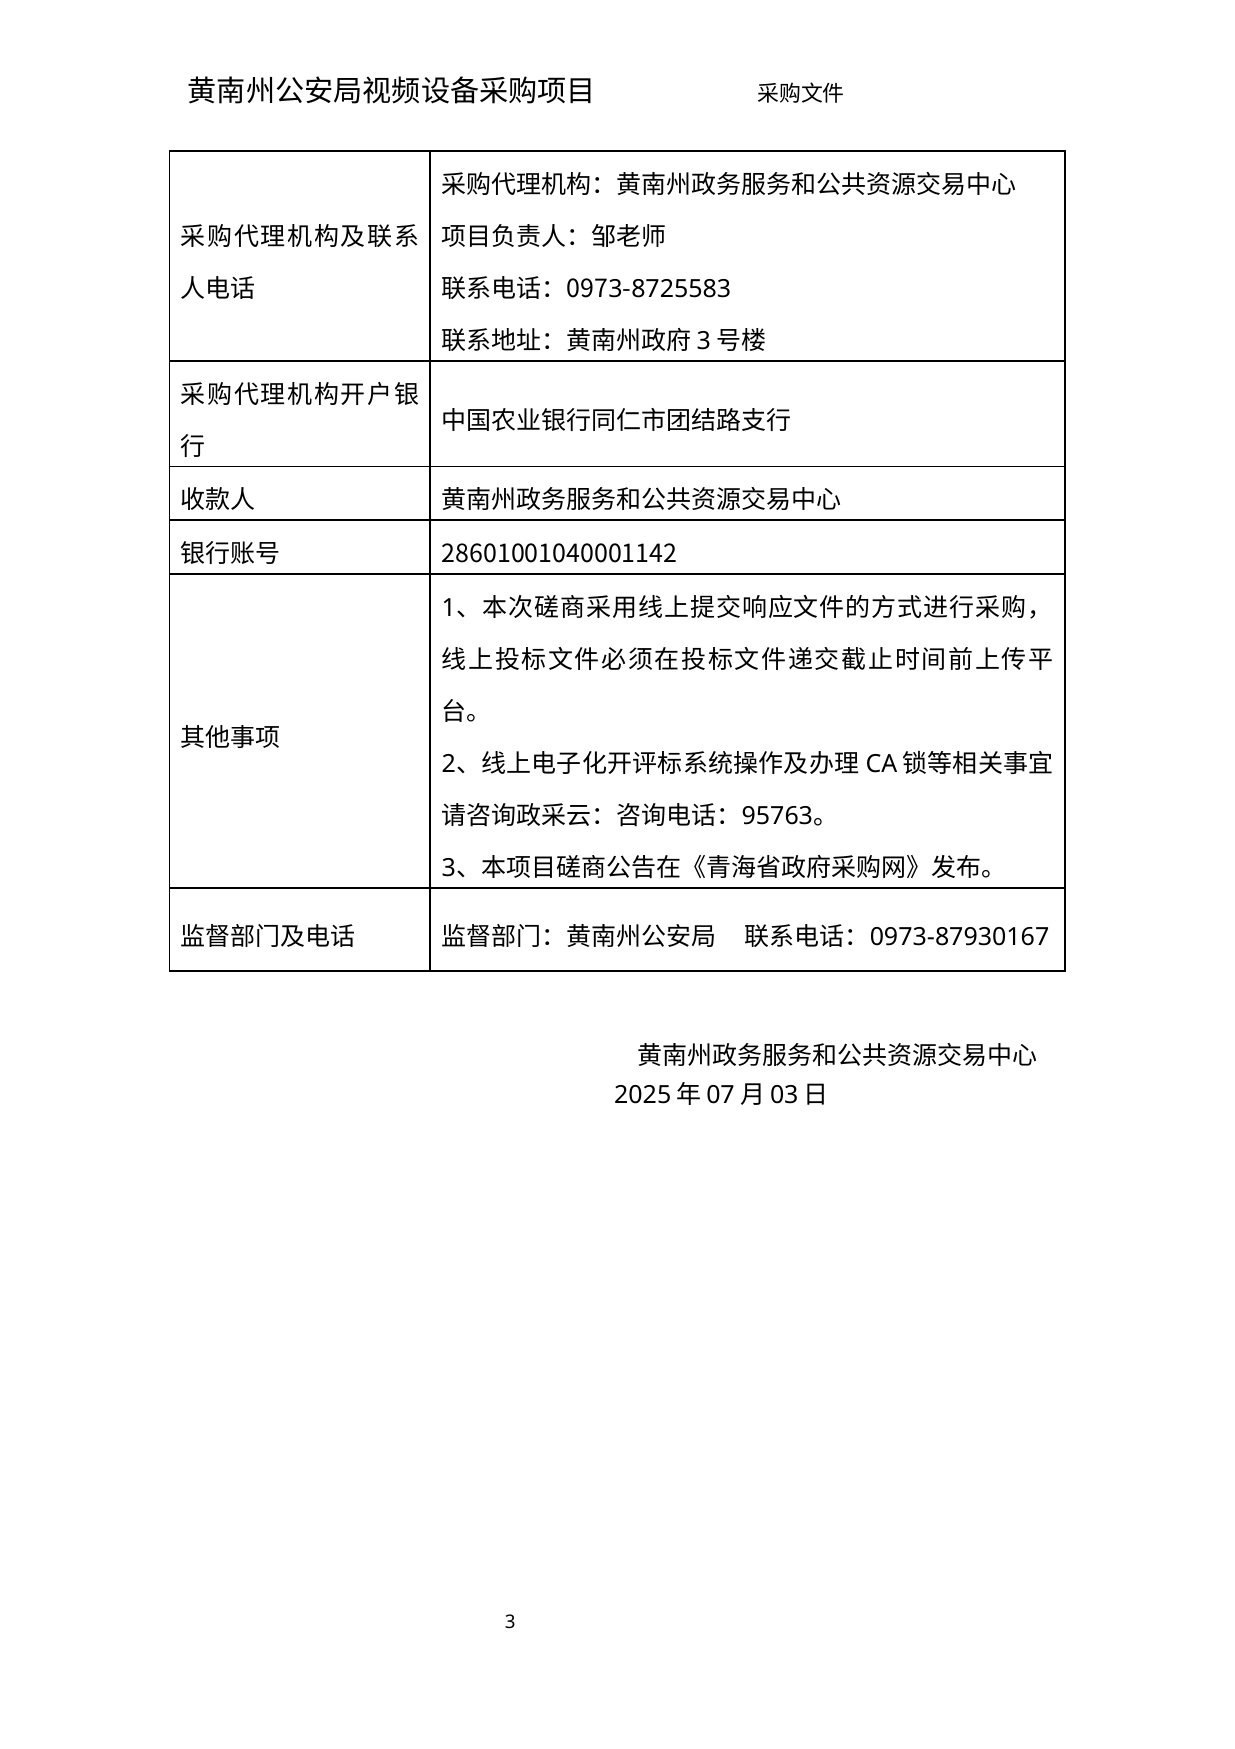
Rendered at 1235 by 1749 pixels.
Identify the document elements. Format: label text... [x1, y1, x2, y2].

table_cell 收款人 [170, 467, 429, 519]
table_cell 中国农业银行同仁市团结路支行 [431, 362, 1064, 466]
table_cell 监督部门：黄南州公安局 联系电话：0973-87930167 [431, 889, 1064, 970]
table_cell 采购代理机构：黄南州政务服务和公共资源交易中心 项目负责人：邹老师 联系电话：0973-8725583 联系地址：黄南州政府3号楼 [431, 152, 1064, 360]
table_cell 采购代理机构开户银行 [170, 362, 429, 466]
table_cell 28601001040001142 [431, 521, 1064, 573]
table_cell 银行账号 [170, 521, 429, 573]
table_cell 1、本次磋商采用线上提交响应文件的方式进行采购，线上投标文件必须在投标文件递交截止时间前上传平台。 2、线上电子化开评标系统操作及办理CA锁等相关事宜请咨询政采云：咨询电话：95763。 3、本项目磋商公告在《青海省政府采购网》发布。 [431, 575, 1064, 887]
text 2025年07月03日 [187, 1075, 1047, 1111]
table_cell 采购代理机构及联系人电话 [170, 152, 429, 360]
table_cell 黄南州政务服务和公共资源交易中心 [431, 467, 1064, 519]
table_cell 其他事项 [170, 575, 429, 887]
table_cell 监督部门及电话 [170, 889, 429, 970]
list 黄南州政务服务和公共资源交易中心 [187, 1023, 1047, 1075]
